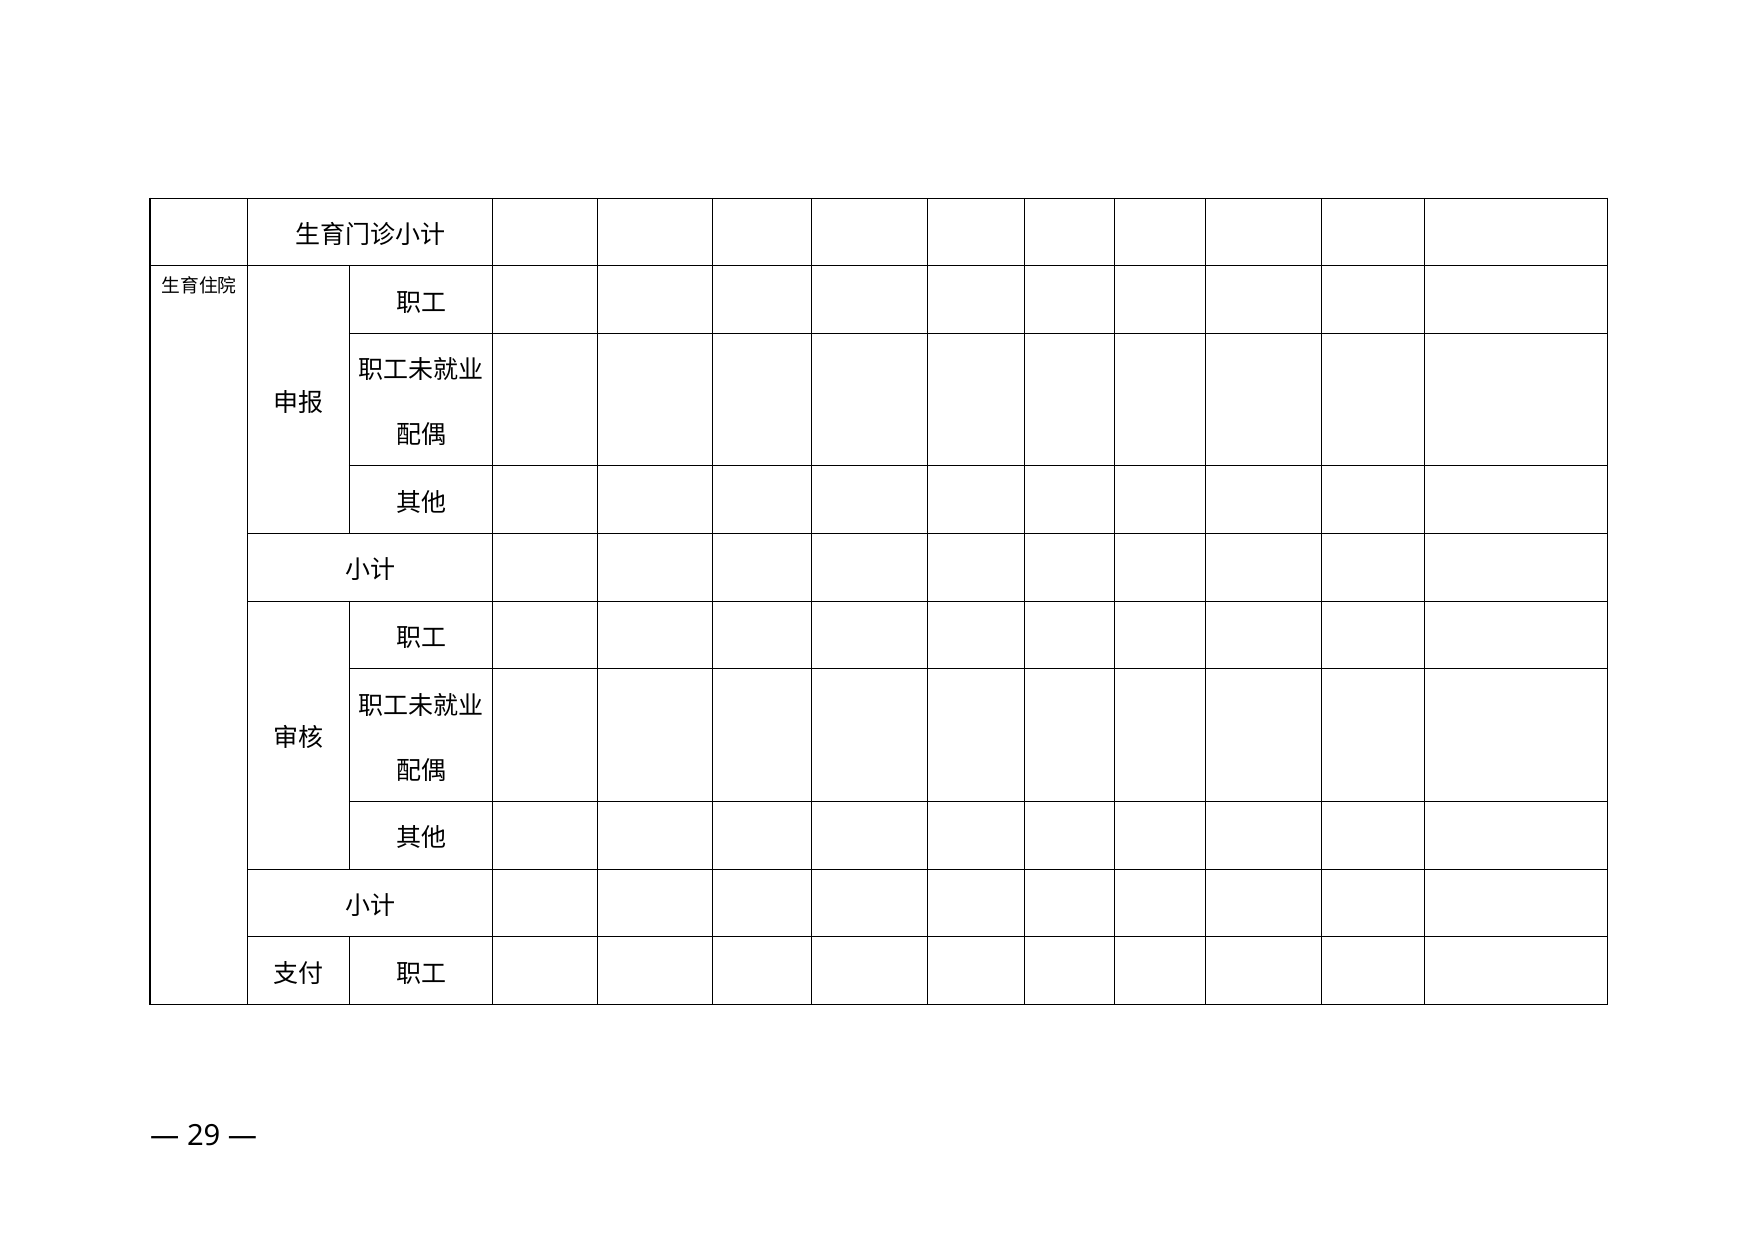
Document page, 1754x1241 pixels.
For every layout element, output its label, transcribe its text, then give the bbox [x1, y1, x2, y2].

table_cell 审核 [248, 602, 349, 868]
table_cell [928, 669, 1024, 801]
table_cell [598, 669, 712, 801]
table_cell [1115, 266, 1205, 333]
table_cell 职工 [350, 266, 492, 333]
table_cell [812, 534, 927, 601]
table_cell [1025, 802, 1114, 868]
table_cell [1425, 870, 1607, 936]
table_cell [812, 466, 927, 533]
table_cell [928, 466, 1024, 533]
table_cell 小计 [248, 534, 492, 601]
table_cell [1425, 466, 1607, 533]
table_cell [713, 334, 811, 465]
table_cell [1322, 937, 1424, 1004]
table_cell [928, 870, 1024, 936]
table_cell [928, 937, 1024, 1004]
table_cell [1425, 266, 1607, 333]
table_cell [1115, 534, 1205, 601]
table_cell [812, 937, 927, 1004]
table_cell [1115, 937, 1205, 1004]
table_cell 小计 [248, 870, 492, 936]
table_cell [928, 802, 1024, 868]
table_cell [1425, 199, 1607, 265]
table_cell [493, 199, 597, 265]
table_cell [1322, 199, 1424, 265]
table_cell [598, 334, 712, 465]
table_cell [598, 266, 712, 333]
table_cell [598, 199, 712, 265]
table_cell [812, 802, 927, 868]
table_cell [812, 602, 927, 668]
table_cell [598, 602, 712, 668]
table_cell [1425, 669, 1607, 801]
table_cell [713, 266, 811, 333]
table_cell [1206, 534, 1321, 601]
table_cell [1115, 466, 1205, 533]
table_cell [493, 466, 597, 533]
table_cell [928, 266, 1024, 333]
table_cell [812, 870, 927, 936]
table_cell [1115, 870, 1205, 936]
table_cell [713, 199, 811, 265]
table_cell [812, 334, 927, 465]
table_cell [713, 534, 811, 601]
table_cell [1115, 602, 1205, 668]
table_cell [493, 334, 597, 465]
table_cell [812, 669, 927, 801]
table_cell 职工 [350, 602, 492, 668]
table_cell 职工 [350, 937, 492, 1004]
table_cell [1206, 466, 1321, 533]
table_cell [493, 802, 597, 868]
table_cell [1322, 669, 1424, 801]
table_cell [493, 937, 597, 1004]
table_cell [1206, 870, 1321, 936]
table_cell [1206, 266, 1321, 333]
table_cell [1206, 669, 1321, 801]
table_cell [713, 466, 811, 533]
table_cell [598, 466, 712, 533]
table_cell [1025, 199, 1114, 265]
table_cell 其他 [350, 466, 492, 533]
table_cell [713, 669, 811, 801]
table_cell 生育住院 [151, 266, 247, 1004]
table_cell [493, 602, 597, 668]
table_cell [1115, 802, 1205, 868]
table_cell [1425, 334, 1607, 465]
table_cell [1025, 602, 1114, 668]
table_cell [1322, 870, 1424, 936]
table_cell [713, 937, 811, 1004]
table_cell [1322, 466, 1424, 533]
table_cell [493, 266, 597, 333]
table_cell [928, 334, 1024, 465]
table_cell [812, 199, 927, 265]
table_cell [713, 602, 811, 668]
table_cell [1025, 669, 1114, 801]
table_cell [812, 266, 927, 333]
table_cell [928, 602, 1024, 668]
table_cell [1425, 937, 1607, 1004]
table_cell [1322, 802, 1424, 868]
table_cell [1025, 534, 1114, 601]
table_cell [493, 870, 597, 936]
table_cell [1025, 937, 1114, 1004]
table_cell [1425, 602, 1607, 668]
table_cell [1206, 334, 1321, 465]
table_cell [1115, 669, 1205, 801]
table_cell 职工未就业配偶 [350, 669, 492, 801]
table_cell [1115, 199, 1205, 265]
table_cell [493, 534, 597, 601]
table_cell [1115, 334, 1205, 465]
table_cell [713, 802, 811, 868]
table_cell [1322, 534, 1424, 601]
table_cell [713, 870, 811, 936]
table_cell [1025, 466, 1114, 533]
table_cell [493, 669, 597, 801]
table_cell [1025, 266, 1114, 333]
table_cell [1206, 802, 1321, 868]
table_cell [598, 802, 712, 868]
table_cell [1322, 334, 1424, 465]
table_cell [1206, 199, 1321, 265]
table_cell [1025, 334, 1114, 465]
table_cell 其他 [350, 802, 492, 868]
table_cell 职工未就业配偶 [350, 334, 492, 465]
table_cell 申报 [248, 266, 349, 533]
table_cell [1206, 937, 1321, 1004]
table_cell 支付 [248, 937, 349, 1004]
table_cell [1425, 802, 1607, 868]
table_cell [1025, 870, 1114, 936]
table_cell [598, 937, 712, 1004]
table_cell [1322, 602, 1424, 668]
table_cell [1425, 534, 1607, 601]
table_cell 生育门诊小计 [248, 199, 492, 265]
table_cell [928, 199, 1024, 265]
table_cell [1206, 602, 1321, 668]
table_cell [1322, 266, 1424, 333]
table_cell [928, 534, 1024, 601]
table_cell [598, 870, 712, 936]
table_cell [598, 534, 712, 601]
